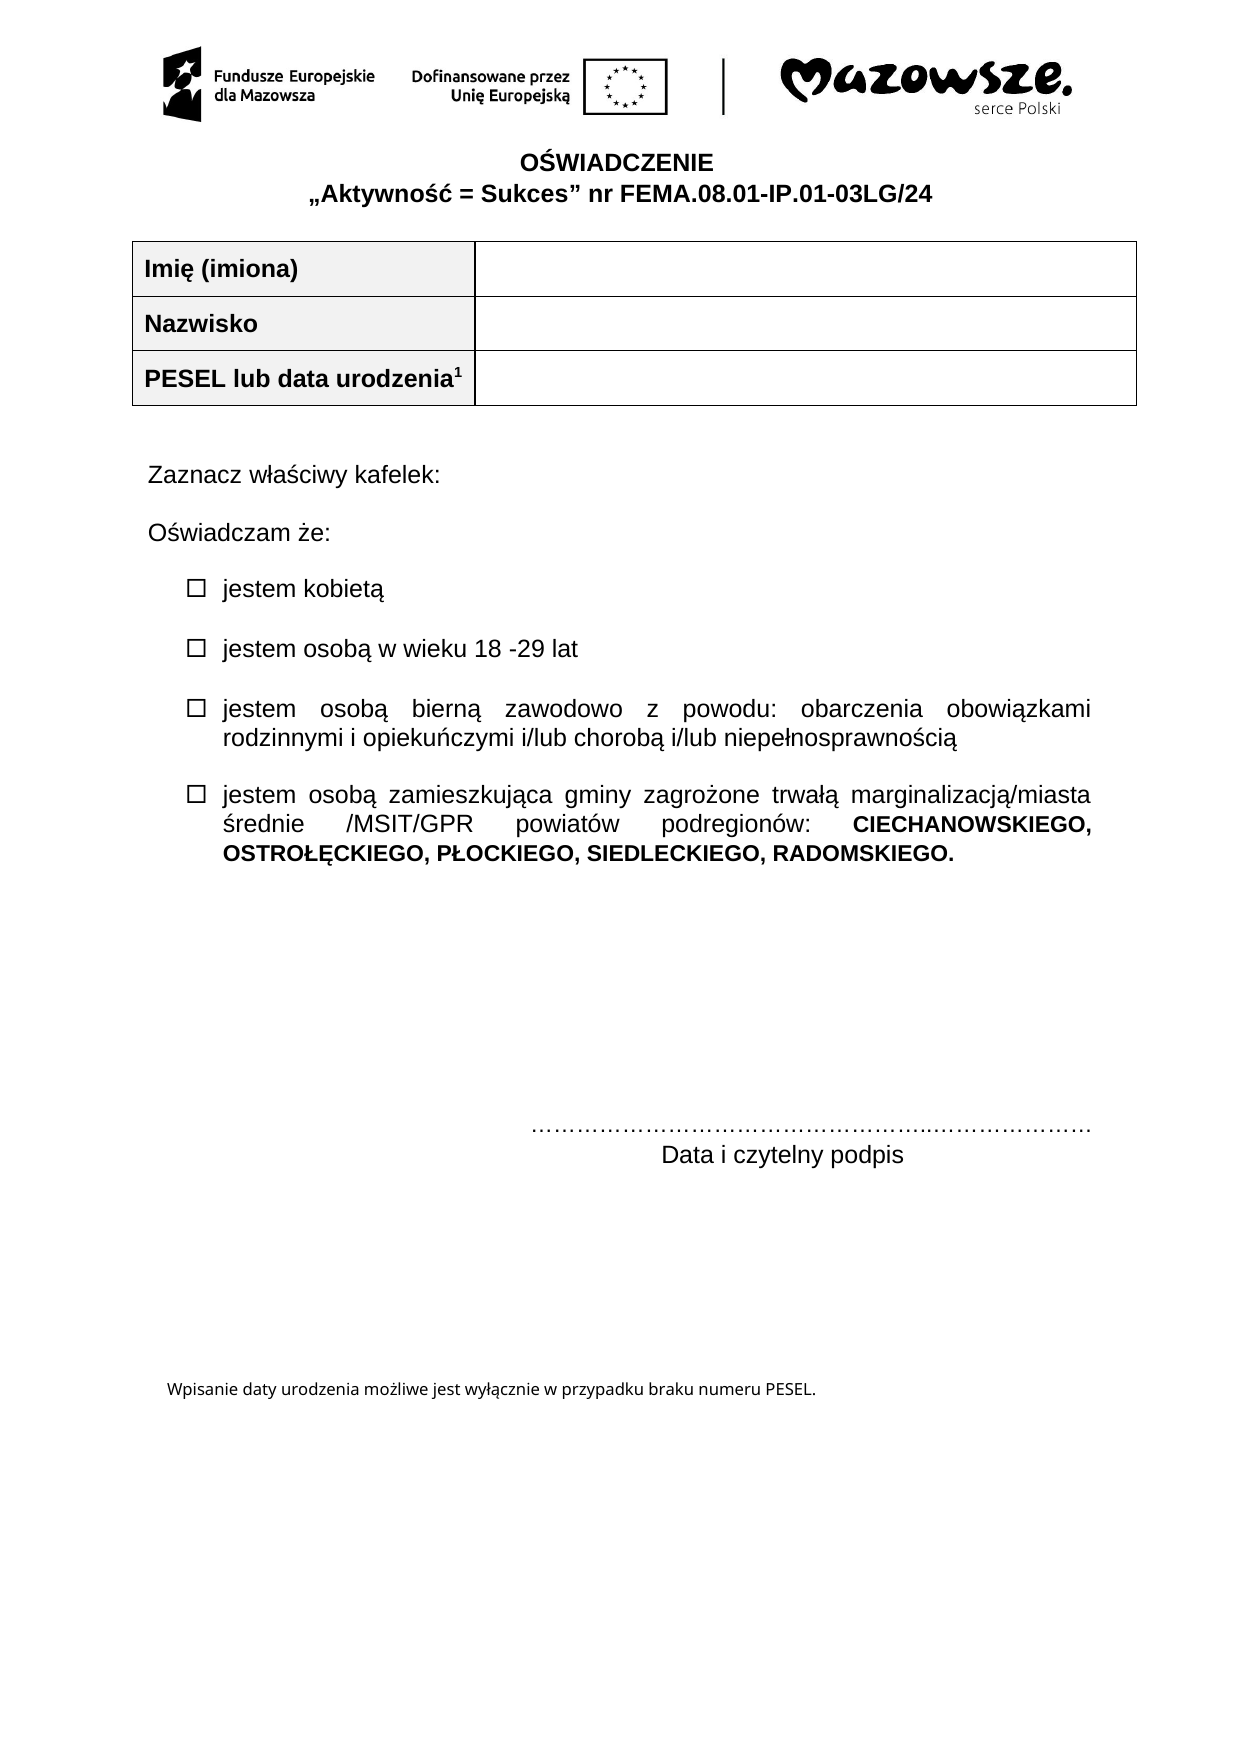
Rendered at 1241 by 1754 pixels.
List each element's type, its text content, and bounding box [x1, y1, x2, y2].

table_cell [476, 351, 1136, 405]
picture [147, 29, 1093, 135]
table_header Imię (imiona) [133, 242, 474, 296]
text OŚWIADCZENIE „Aktywność = Sukces” nr FEMA.08.01-IP.01-03LG/24 [148, 148, 1093, 207]
table_cell Nazwisko [133, 297, 474, 350]
table_header [476, 242, 1136, 296]
text Oświadczam że: [148, 518, 1093, 574]
list jestem osobą w wieku 18 -29 lat [185, 634, 1092, 663]
text Wpisanie daty urodzenia możliwe jest wyłącznie w przypadku braku numeru PESEL. [162, 1377, 1093, 1400]
list jestem osobą zamieszkująca gminy zagrożone trwałą marginalizacją/miasta średnie /MSIT/GPR powiatów podregionów: CIECHANOWSKIEGO, OSTROŁĘCKIEGO, PŁOCKIEGO, SIEDLECKIEGO, RADOMSKIEGO. [185, 781, 1092, 867]
text Data i czytelny podpis [148, 1139, 1093, 1168]
text ……………………………………………..………………… [148, 1111, 1093, 1137]
table_cell [476, 297, 1136, 350]
list jestem osobą bierną zawodowo z powodu: obarczenia obowiązkami rodzinnymi i opiekuńczymi i/lub chorobą i/lub niepełnosprawnością [185, 694, 1092, 752]
text Zaznacz właściwy kafelek: [148, 460, 1093, 489]
list jestem kobietą [185, 574, 1092, 603]
table_cell PESEL lub data urodzenia1 [133, 351, 474, 405]
